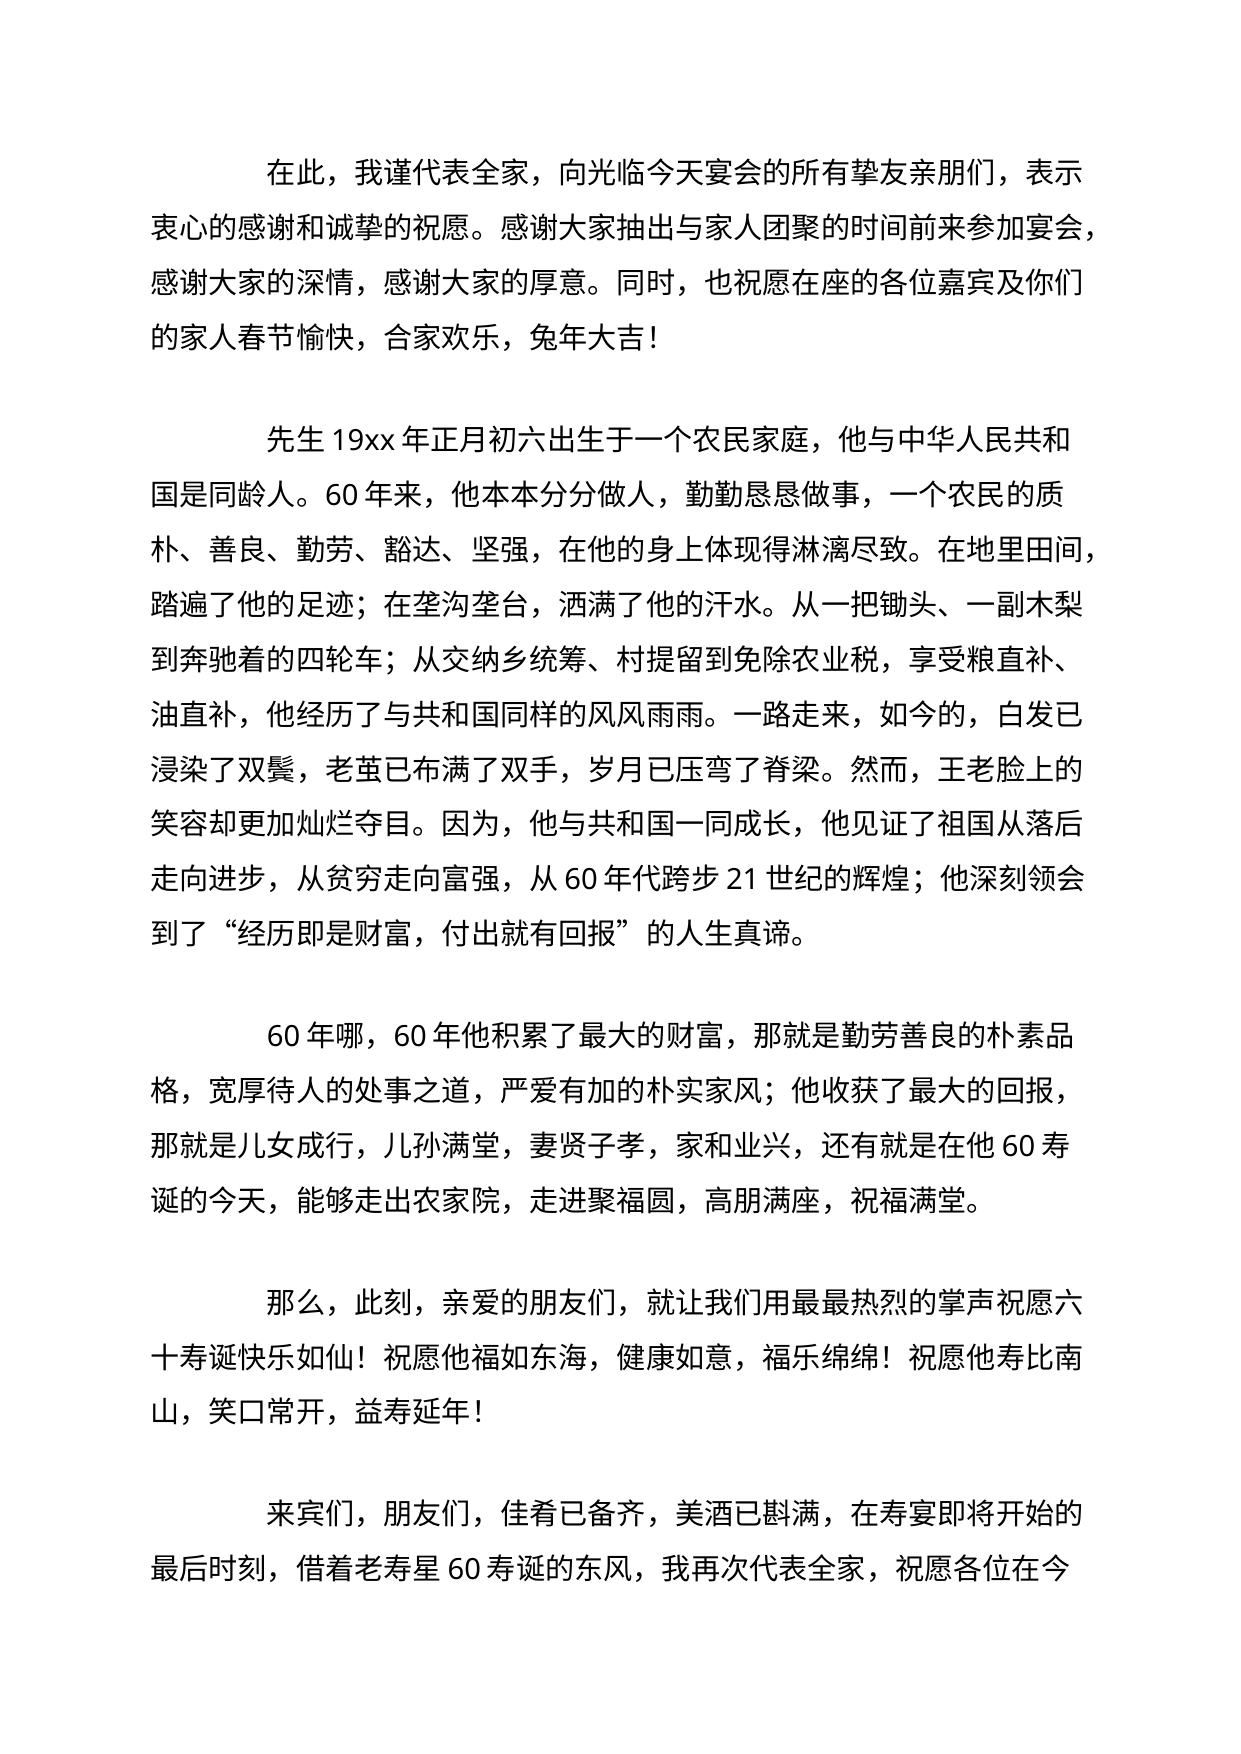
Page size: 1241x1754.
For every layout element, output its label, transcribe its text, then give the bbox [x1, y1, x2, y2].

text 在此，我谨代表全家，向光临今天宴会的所有挚友亲朋们，表示衷心的感谢和诚挚的祝愿。感谢大家抽出与家人团聚的时间前来参加宴会，感谢大家的深情，感谢大家的厚意。同时，也祝愿在座的各位嘉宾及你们的家人春节愉快，合家欢乐，兔年大吉！ [150, 150, 1090, 357]
text 先生19xx年正月初六出生于一个农民家庭，他与中华人民共和国是同龄人。60年来，他本本分分做人，勤勤恳恳做事，一个农民的质朴、善良、勤劳、豁达、坚强，在他的身上体现得淋漓尽致。在地里田间，踏遍了他的足迹；在垄沟垄台，洒满了他的汗水。从一把锄头、一副木梨到奔驰着的四轮车；从交纳乡统筹、村提留到免除农业税，享受粮直补、油直补，他经历了与共和国同样的风风雨雨。一路走来，如今的，白发已浸染了双鬓，老茧已布满了双手，岁月已压弯了脊梁。然而，王老脸上的笑容却更加灿烂夺目。因为，他与共和国一同成长，他见证了祖国从落后走向进步，从贫穷走向富强，从60年代跨步21世纪的辉煌；他深刻领会到了“经历即是财富，付出就有回报”的人生真谛。 [150, 416, 1090, 953]
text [150, 1491, 1090, 1588]
text 60年哪，60年他积累了最大的财富，那就是勤劳善良的朴素品格，宽厚待人的处事之道，严爱有加的朴实家风；他收获了最大的回报，那就是儿女成行，儿孙满堂，妻贤子孝，家和业兴，还有就是在他60寿诞的今天，能够走出农家院，走进聚福圆，高朋满座，祝福满堂。 [150, 1013, 1090, 1220]
text 那么，此刻，亲爱的朋友们，就让我们用最最热烈的掌声祝愿六十寿诞快乐如仙！祝愿他福如东海，健康如意，福乐绵绵！祝愿他寿比南山，笑口常开，益寿延年！ [150, 1279, 1090, 1431]
